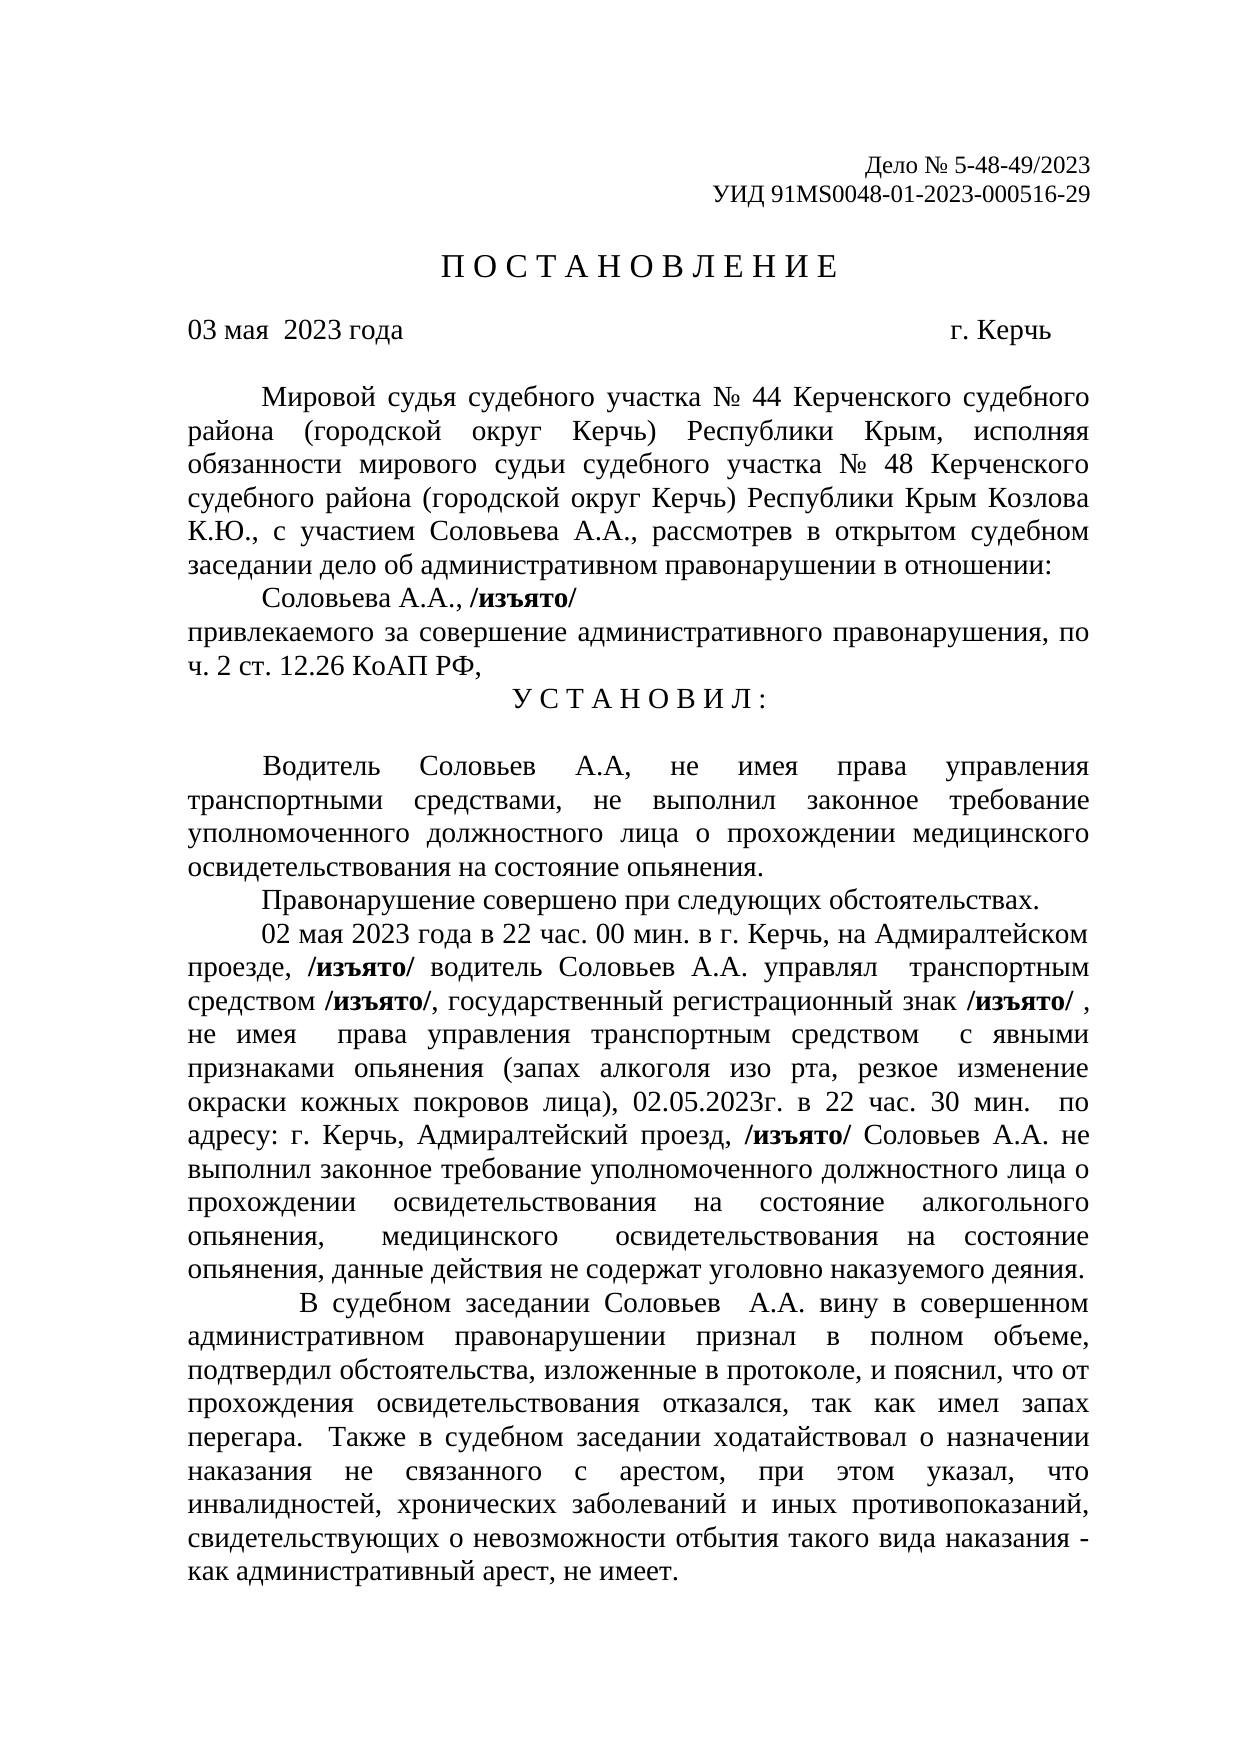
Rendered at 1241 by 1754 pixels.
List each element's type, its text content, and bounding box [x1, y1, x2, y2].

text У С Т А Н О В И Л : [187, 681, 1090, 715]
text Правонарушение совершено при следующих обстоятельствах. [187, 882, 1090, 916]
text УИД 91MS0048-01-2023-000516-29 [187, 179, 1090, 207]
text 02 мая 2023 года в 22 час. 00 мин. в г. Керчь, на Адмиралтейском проезде, /изъято/ водитель Соловьев А.А. управлял транспортным средством /изъято/, государственный регистрационный знак /изъято/ , не имея права управления транспортным средством с явными признаками опьянения (запах алкоголя изо рта, резкое изменение окраски кожных покровов лица), 02.05.2023г. в 22 час. 30 мин. по адресу: г. Керчь, Адмиралтейский проезд, /изъято/ Соловьев А.А. не выполнил законное требование уполномоченного должностного лица о прохождении освидетельствования на состояние алкогольного опьянения, медицинского освидетельствования на состояние опьянения, данные действия не содержат уголовно наказуемого деяния. [187, 916, 1090, 1285]
text П О С Т А Н О В Л Е Н И Е [187, 246, 1090, 284]
text 03 мая 2023 года г. Керчь [187, 312, 1090, 346]
text привлекаемого за совершение административного правонарушения, по ч. 2 ст. 12.26 КоАП РФ, [187, 614, 1090, 681]
text Соловьева А.А., /изъято/ [261, 581, 1090, 614]
text Водитель Соловьев А.А, не имея права управления транспортными средствами, не выполнил законное требование уполномоченного должностного лица о прохождении медицинского освидетельствования на состояние опьянения. [187, 748, 1090, 882]
text В судебном заседании Соловьев А.А. вину в совершенном административном правонарушении признал в полном объеме, подтвердил обстоятельства, изложенные в протоколе, и пояснил, что от прохождения освидетельствования отказался, так как имел запах перегара. Также в судебном заседании ходатайствовал о назначении наказания не связанного с арестом, при этом указал, что инвалидностей, хронических заболеваний и иных противопоказаний, свидетельствующих о невозможности отбытия такого вида наказания - как административный арест, не имеет. [187, 1285, 1090, 1587]
text Дело № 5-48-49/2023 [187, 150, 1090, 179]
text Мировой судья судебного участка № 44 Керченского судебного района (городской округ Керчь) Республики Крым, исполняя обязанности мирового судьи судебного участка № 48 Керченского судебного района (городской округ Керчь) Республики Крым Козлова К.Ю., с участием Соловьева А.А., рассмотрев в открытом судебном заседании дело об административном правонарушении в отношении: [187, 379, 1090, 581]
